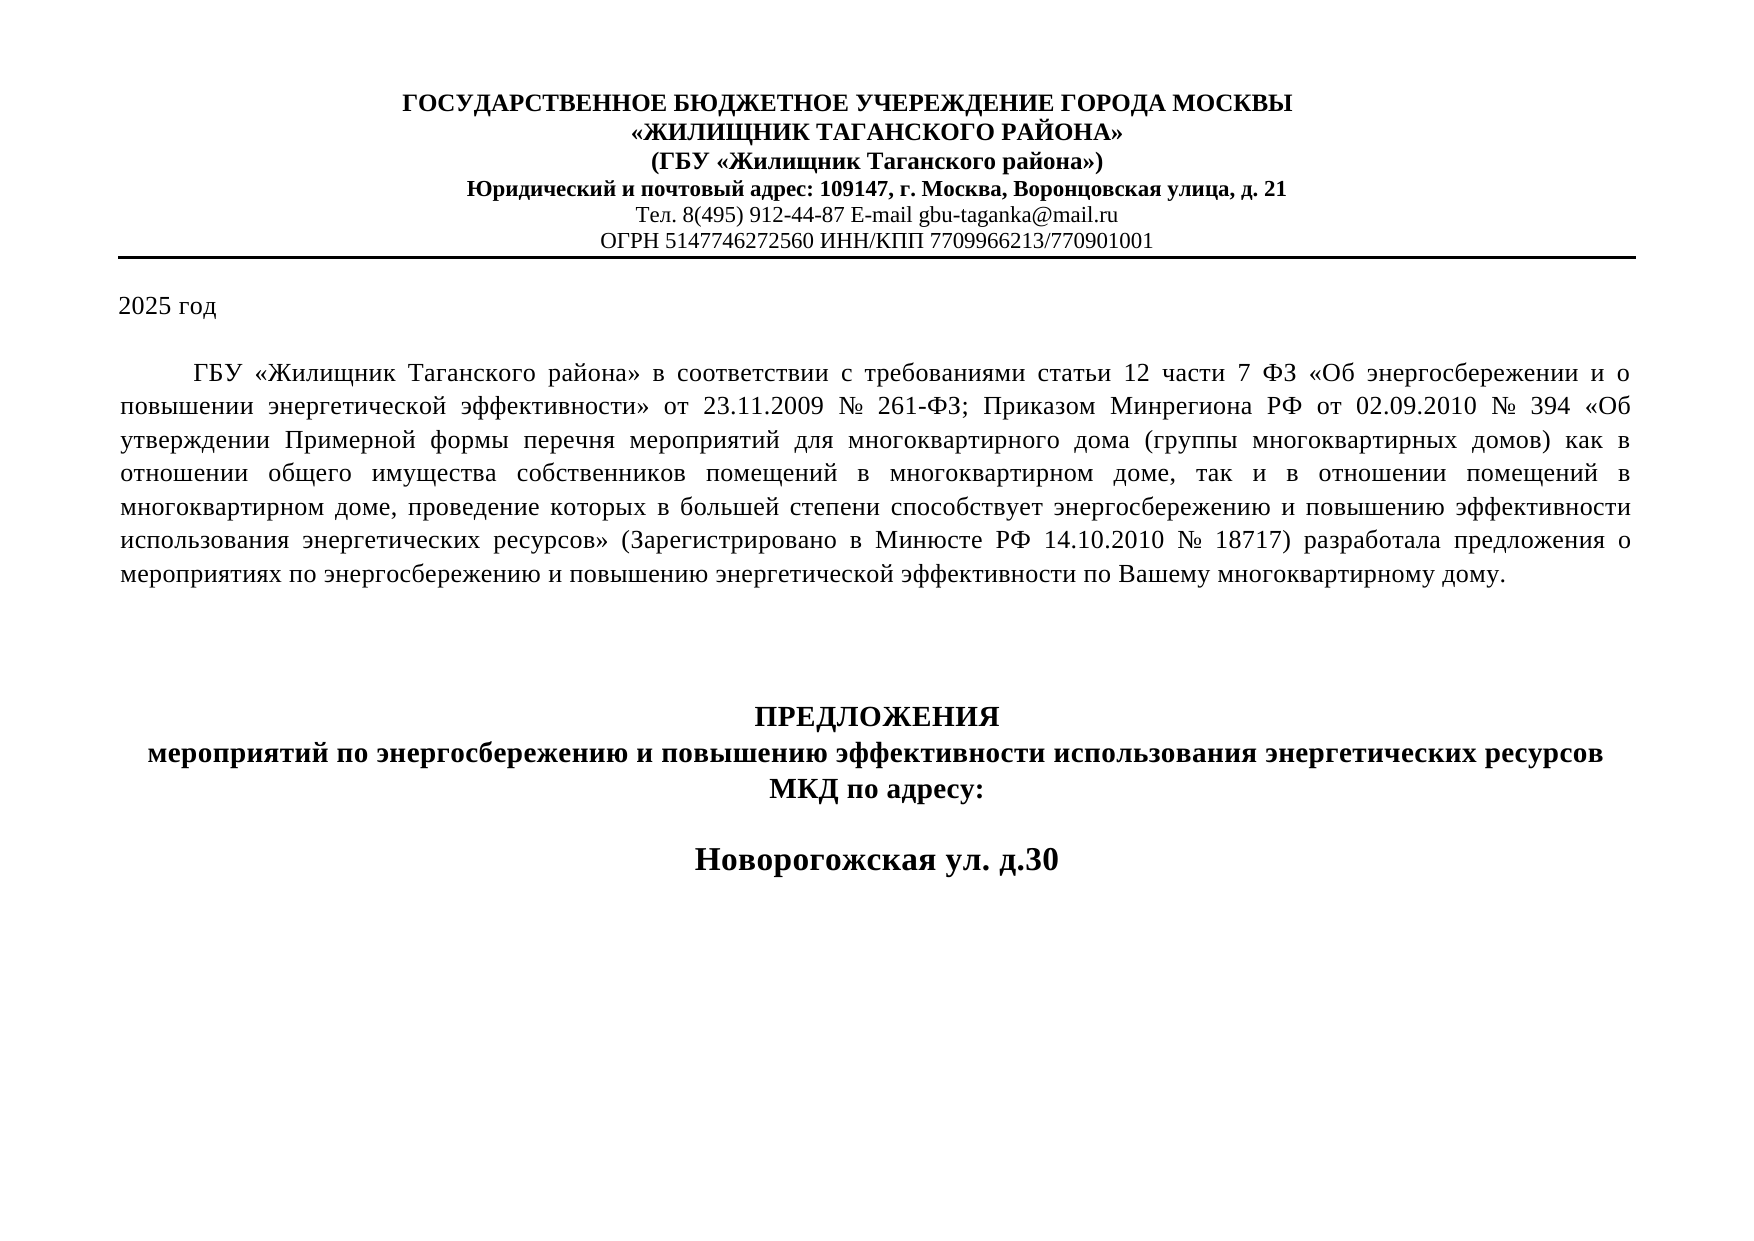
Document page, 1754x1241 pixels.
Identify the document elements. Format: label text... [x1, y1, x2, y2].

text ГОСУДАРСТВЕННОЕ БЮДЖЕТНОЕ УЧЕРЕЖДЕНИЕ ГОРОДА МОСКВЫ [59, 88, 1636, 117]
text «ЖИЛИЩНИК ТАГАНСКОГО РАЙОНА» [118, 117, 1636, 146]
text Новорогожская ул. д.30 [118, 842, 1636, 878]
text мероприятий по энергосбережению и повышению эффективности использования энергетических ресурсов МКД по адресу: [118, 733, 1636, 806]
text ОГРН 5147746272560 ИНН/КПП 7709966213/770901001 [118, 227, 1636, 256]
text (ГБУ «Жилищник Таганского района») [118, 146, 1636, 175]
text ПРЕДЛОЖЕНИЯ [118, 697, 1636, 733]
text ГБУ «Жилищник Таганского района» в соответствии с требованиями статьи 12 части 7 ФЗ «Об энергосбережении и о повышении энергетической эффективности» от 23.11.2009 № 261-ФЗ; Приказом Минрегиона РФ от 02.09.2010 № 394 «Об утверждении Примерной формы перечня мероприятий для многоквартирного дома (группы многоквартирных домов) как в отношении общего имущества собственников помещений в многоквартирном доме, так и в отношении помещений в многоквартирном доме, проведение которых в большей степени способствует энергосбережению и повышению эффективности использования энергетических ресурсов» (Зарегистрировано в Минюсте РФ 14.10.2010 № 18717) разработала предложения о мероприятиях по энергосбережению и повышению энергетической эффективности по Вашему многоквартирному дому. [120, 354, 1634, 589]
text Юридический и почтовый адрес: 109147, г. Москва, Воронцовская улица, д. 21 [118, 175, 1636, 201]
text Тел. 8(495) 912-44-87 E-mail gbu-taganka@mail.ru [118, 201, 1636, 227]
text 2025 год [118, 287, 1634, 321]
